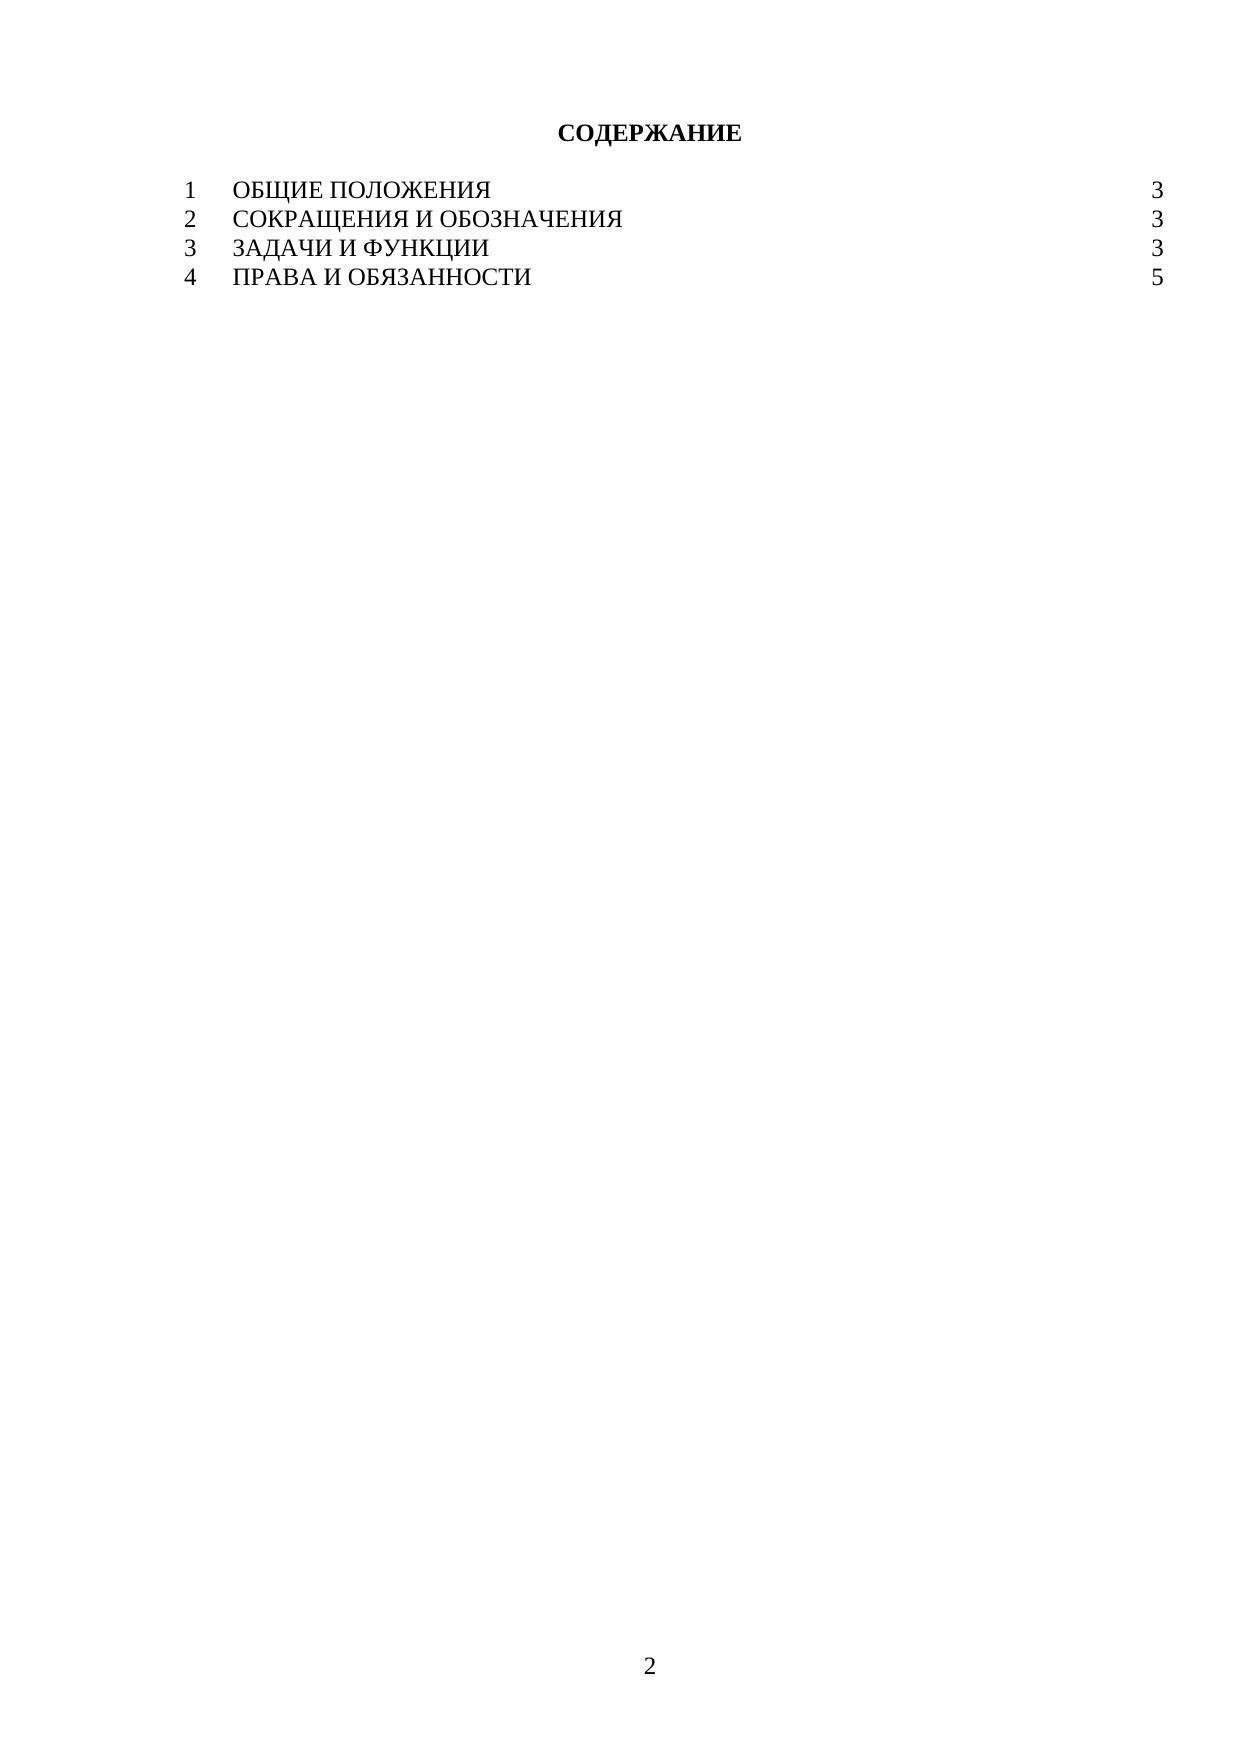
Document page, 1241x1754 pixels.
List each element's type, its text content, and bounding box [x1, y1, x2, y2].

table_cell 5 [1122, 262, 1193, 291]
text СОДЕРЖАНИЕ [148, 118, 1152, 147]
table_header 3 [1122, 176, 1193, 204]
table_cell СОКРАЩЕНИЯ И ОБОЗНАЧЕНИЯ [221, 204, 1122, 233]
table_cell 3 [1122, 233, 1193, 262]
table_header ОБЩИЕ ПОЛОЖЕНИЯ [221, 176, 1122, 204]
table_cell 4 [159, 262, 221, 291]
table_cell 3 [159, 233, 221, 262]
table_cell 3 [1122, 204, 1193, 233]
table_cell ЗАДАЧИ И ФУНКЦИИ [221, 233, 1122, 262]
table_header 1 [159, 176, 221, 204]
table_cell ПРАВА И ОБЯЗАННОСТИ [221, 262, 1122, 291]
table_cell 2 [159, 204, 221, 233]
